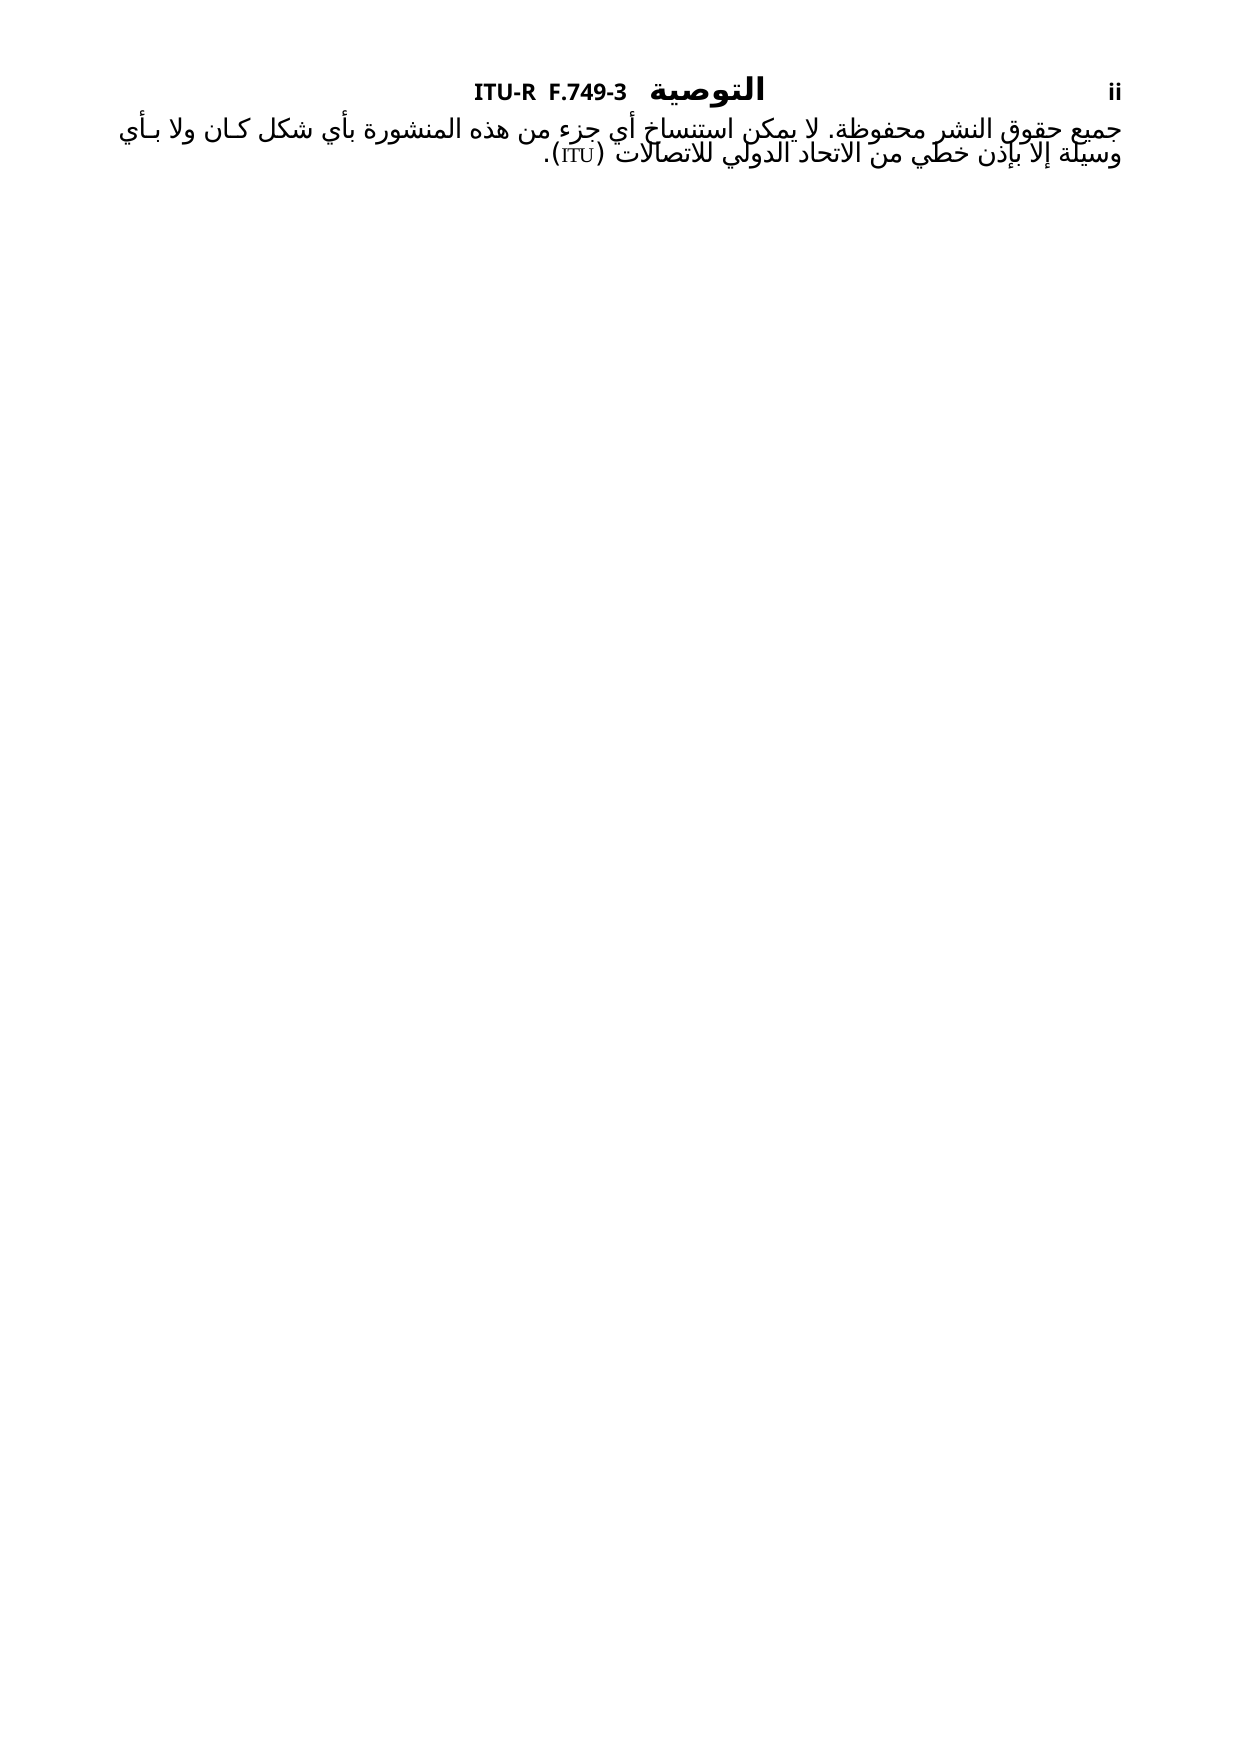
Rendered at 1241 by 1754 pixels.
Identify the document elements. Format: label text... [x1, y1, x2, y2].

text جميع حقوق النشر محفوظة. لا يمكن استنساخ أي جزء من هذه المنشورة بأي شكل كان ولا بأي وسيلة إلا بإذن خطي من الاتحاد الدولي للاتصالات (ITU). [118, 118, 1122, 169]
